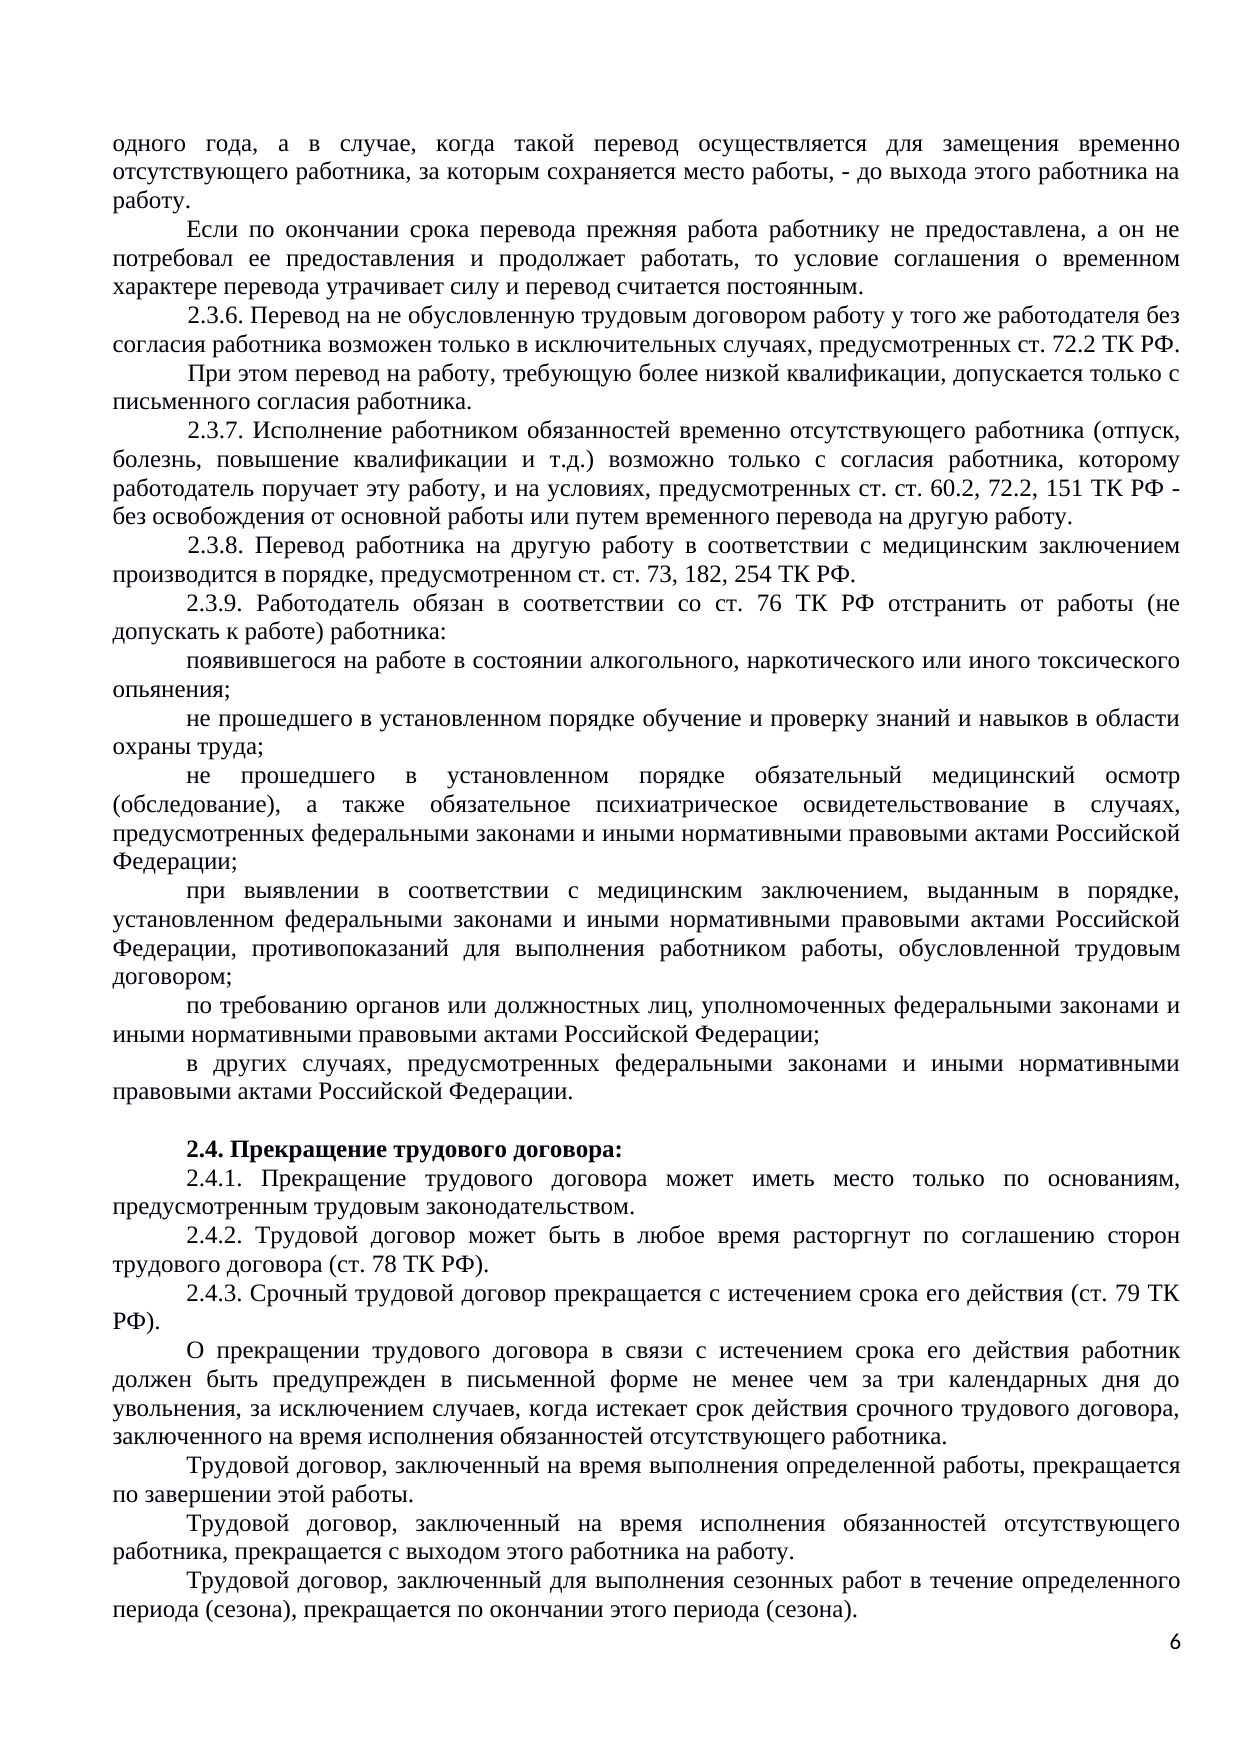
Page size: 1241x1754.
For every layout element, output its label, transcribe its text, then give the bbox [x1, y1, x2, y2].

text Трудовой договор, заключенный на время исполнения обязанностей отсутствующего работника, прекращается с выходом этого работника на работу. [112, 1508, 1181, 1565]
text Трудовой договор, заключенный на время выполнения определенной работы, прекращается по завершении этой работы. [112, 1450, 1181, 1508]
text О прекращении трудового договора в связи с истечением срока его действия работник должен быть предупрежден в письменной форме не менее чем за три календарных дня до увольнения, за исключением случаев, когда истекает срок действия срочного трудового договора, заключенного на время исполнения обязанностей отсутствующего работника. [112, 1335, 1181, 1450]
text в других случаях, предусмотренных федеральными законами и иными нормативными правовыми актами Российской Федерации. [112, 1048, 1181, 1105]
text не прошедшего в установленном порядке обязательный медицинский осмотр (обследование), а также обязательное психиатрическое освидетельствование в случаях, предусмотренных федеральными законами и иными нормативными правовыми актами Российской Федерации; [112, 760, 1181, 875]
text 2.3.6. Перевод на не обусловленную трудовым договором работу у того же работодателя без согласия работника возможен только в исключительных случаях, предусмотренных ст. 72.2 ТК РФ. [112, 300, 1181, 358]
text 2.4.2. Трудовой договор может быть в любое время расторгнут по соглашению сторон трудового договора (ст. 78 ТК РФ). [112, 1220, 1181, 1278]
text не прошедшего в установленном порядке обучение и проверку знаний и навыков в области охраны труда; [112, 703, 1181, 760]
text Трудовой договор, заключенный для выполнения сезонных работ в течение определенного периода (сезона), прекращается по окончании этого периода (сезона). [112, 1565, 1181, 1623]
text 2.4.1. Прекращение трудового договора может иметь место только по основаниям, предусмотренным трудовым законодательством. [112, 1163, 1181, 1220]
text Если по окончании срока перевода прежняя работа работнику не предоставлена, а он не потребовал ее предоставления и продолжает работать, то условие соглашения о временном характере перевода утрачивает силу и перевод считается постоянным. [112, 214, 1181, 300]
text 2.3.9. Работодатель обязан в соответствии со ст. 76 ТК РФ отстранить от работы (не допускать к работе) работника: [112, 588, 1181, 645]
text по требованию органов или должностных лиц, уполномоченных федеральными законами и иными нормативными правовыми актами Российской Федерации; [112, 990, 1181, 1048]
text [112, 128, 1181, 214]
text появившегося на работе в состоянии алкогольного, наркотического или иного токсического опьянения; [112, 645, 1181, 703]
text При этом перевод на работу, требующую более низкой квалификации, допускается только с письменного согласия работника. [112, 358, 1181, 415]
text 2.4. Прекращение трудового договора: [112, 1134, 1181, 1163]
text при выявлении в соответствии с медицинским заключением, выданным в порядке, установленном федеральными законами и иными нормативными правовыми актами Российской Федерации, противопоказаний для выполнения работником работы, обусловленной трудовым договором; [112, 875, 1181, 990]
text 2.3.8. Перевод работника на другую работу в соответствии с медицинским заключением производится в порядке, предусмотренном ст. ст. 73, 182, 254 ТК РФ. [112, 530, 1181, 588]
text 2.3.7. Исполнение работником обязанностей временно отсутствующего работника (отпуск, болезнь, повышение квалификации и т.д.) возможно только с согласия работника, которому работодатель поручает эту работу, и на условиях, предусмотренных ст. ст. 60.2, 72.2, 151 ТК РФ - без освобождения от основной работы или путем временного перевода на другую работу. [112, 415, 1181, 530]
text 2.4.3. Срочный трудовой договор прекращается с истечением срока его действия (ст. 79 ТК РФ). [112, 1278, 1181, 1335]
